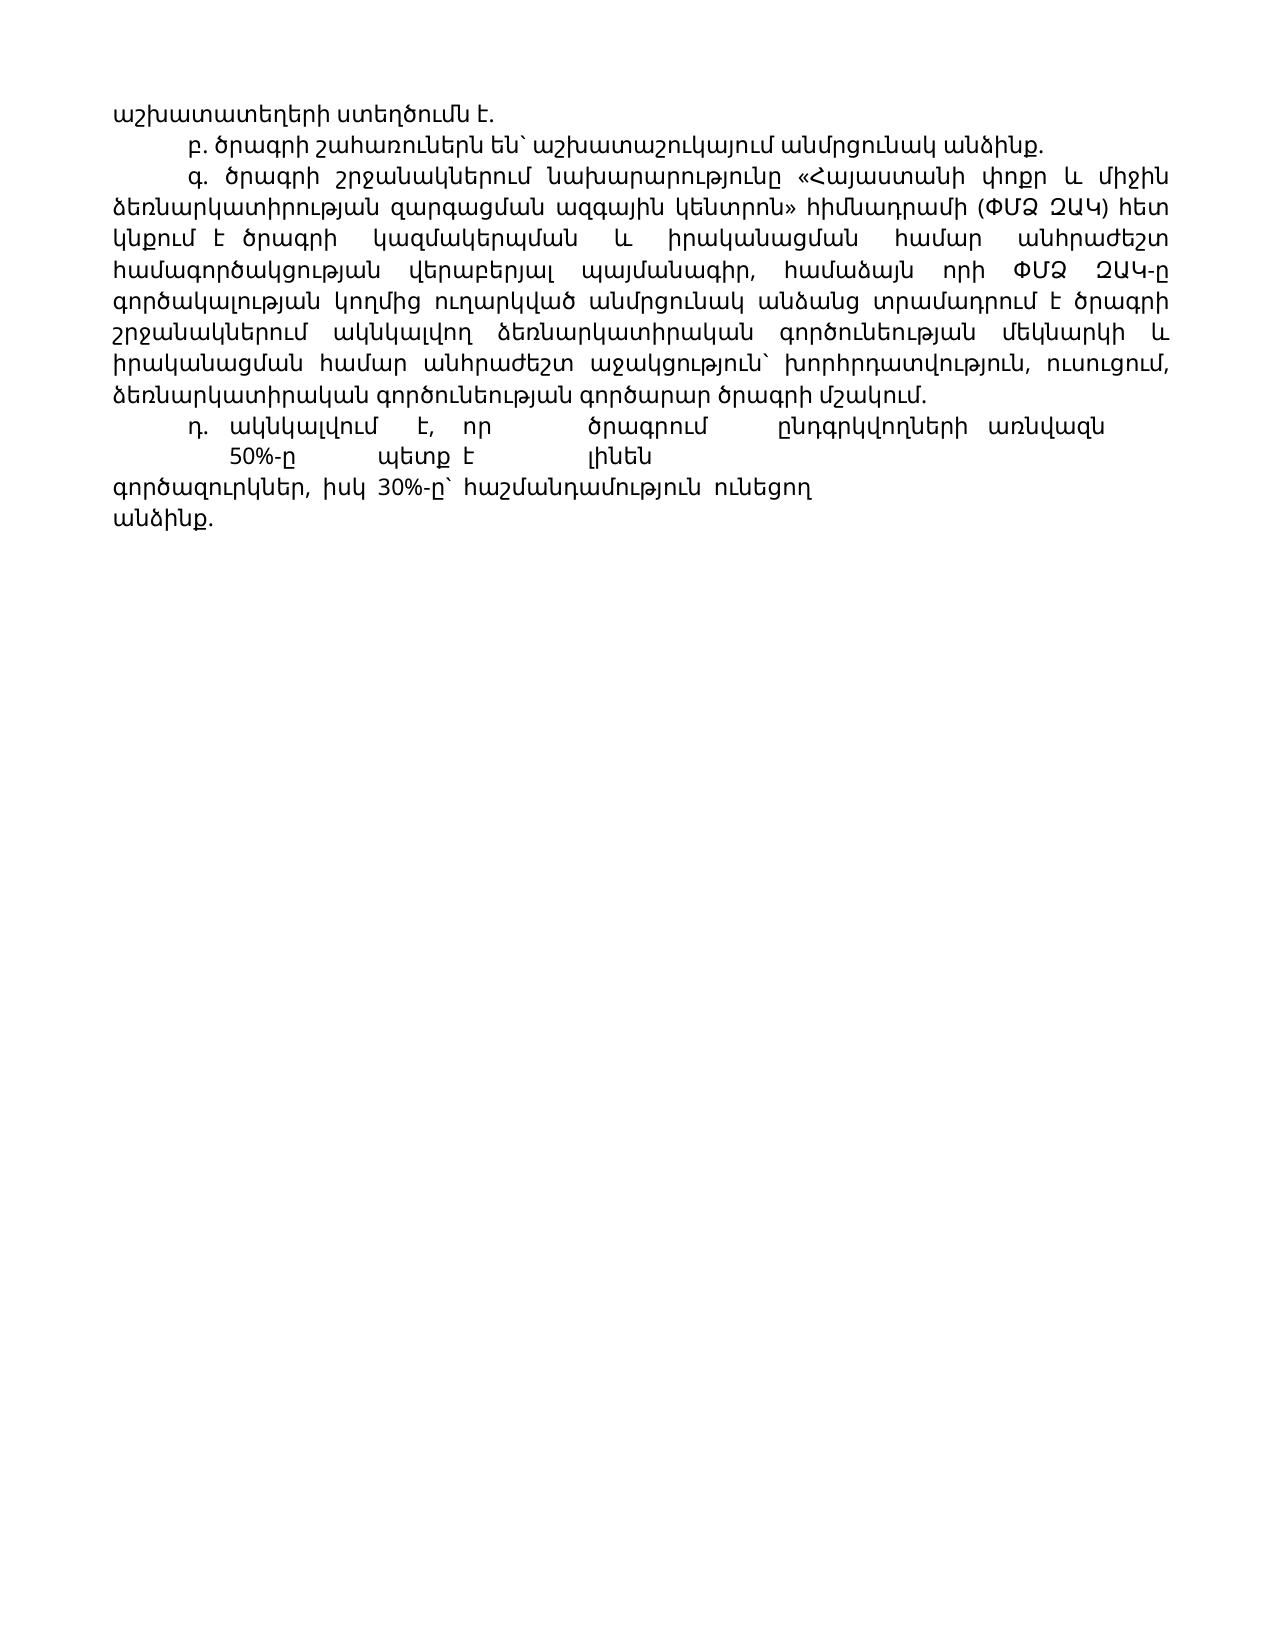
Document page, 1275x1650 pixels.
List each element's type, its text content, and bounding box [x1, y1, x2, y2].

text գ. ծրագրի շրջանակներում նախարարությունը «Հայաստանի փոքր և միջին ձեռնարկատիրության զարգացման ազգային կենտրոն» հիմնադրամի (ՓՄՁ ԶԱԿ) հետ կնքում է ծրագրի կազմակերպման և իրականացման համար անհրաժեշտ համագործակցության վերաբերյալ պայմանագիր, համաձայն որի ՓՄՁ ԶԱԿ-ը գործակալության կողմից ուղարկված անմրցունակ անձանց տրամադրում է ծրագրի շրջանակներում ակնկալվող ձեռնարկատիրական գործունեության մեկնարկի և իրականացման համար անհրաժեշտ աջակցություն` խորհրդատվություն, ուսուցում, ձեռնարկատիրական գործունեության գործարար ծրագրի մշակում. [112, 160, 1169, 410]
text բ. ծրագրի շահառուներն են` աշխատաշուկայում անմրցունակ անձինք. [187, 129, 1177, 160]
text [112, 98, 1169, 129]
text գործազուրկներ, իսկ 30%-ը` հաշմանդամություն ունեցող անձինք. [112, 471, 811, 534]
text դ. ակնկալվում է, որ ծրագրում ընդգրկվողների առնվազն 50%-ը պետք է լինեն [187, 410, 1177, 471]
